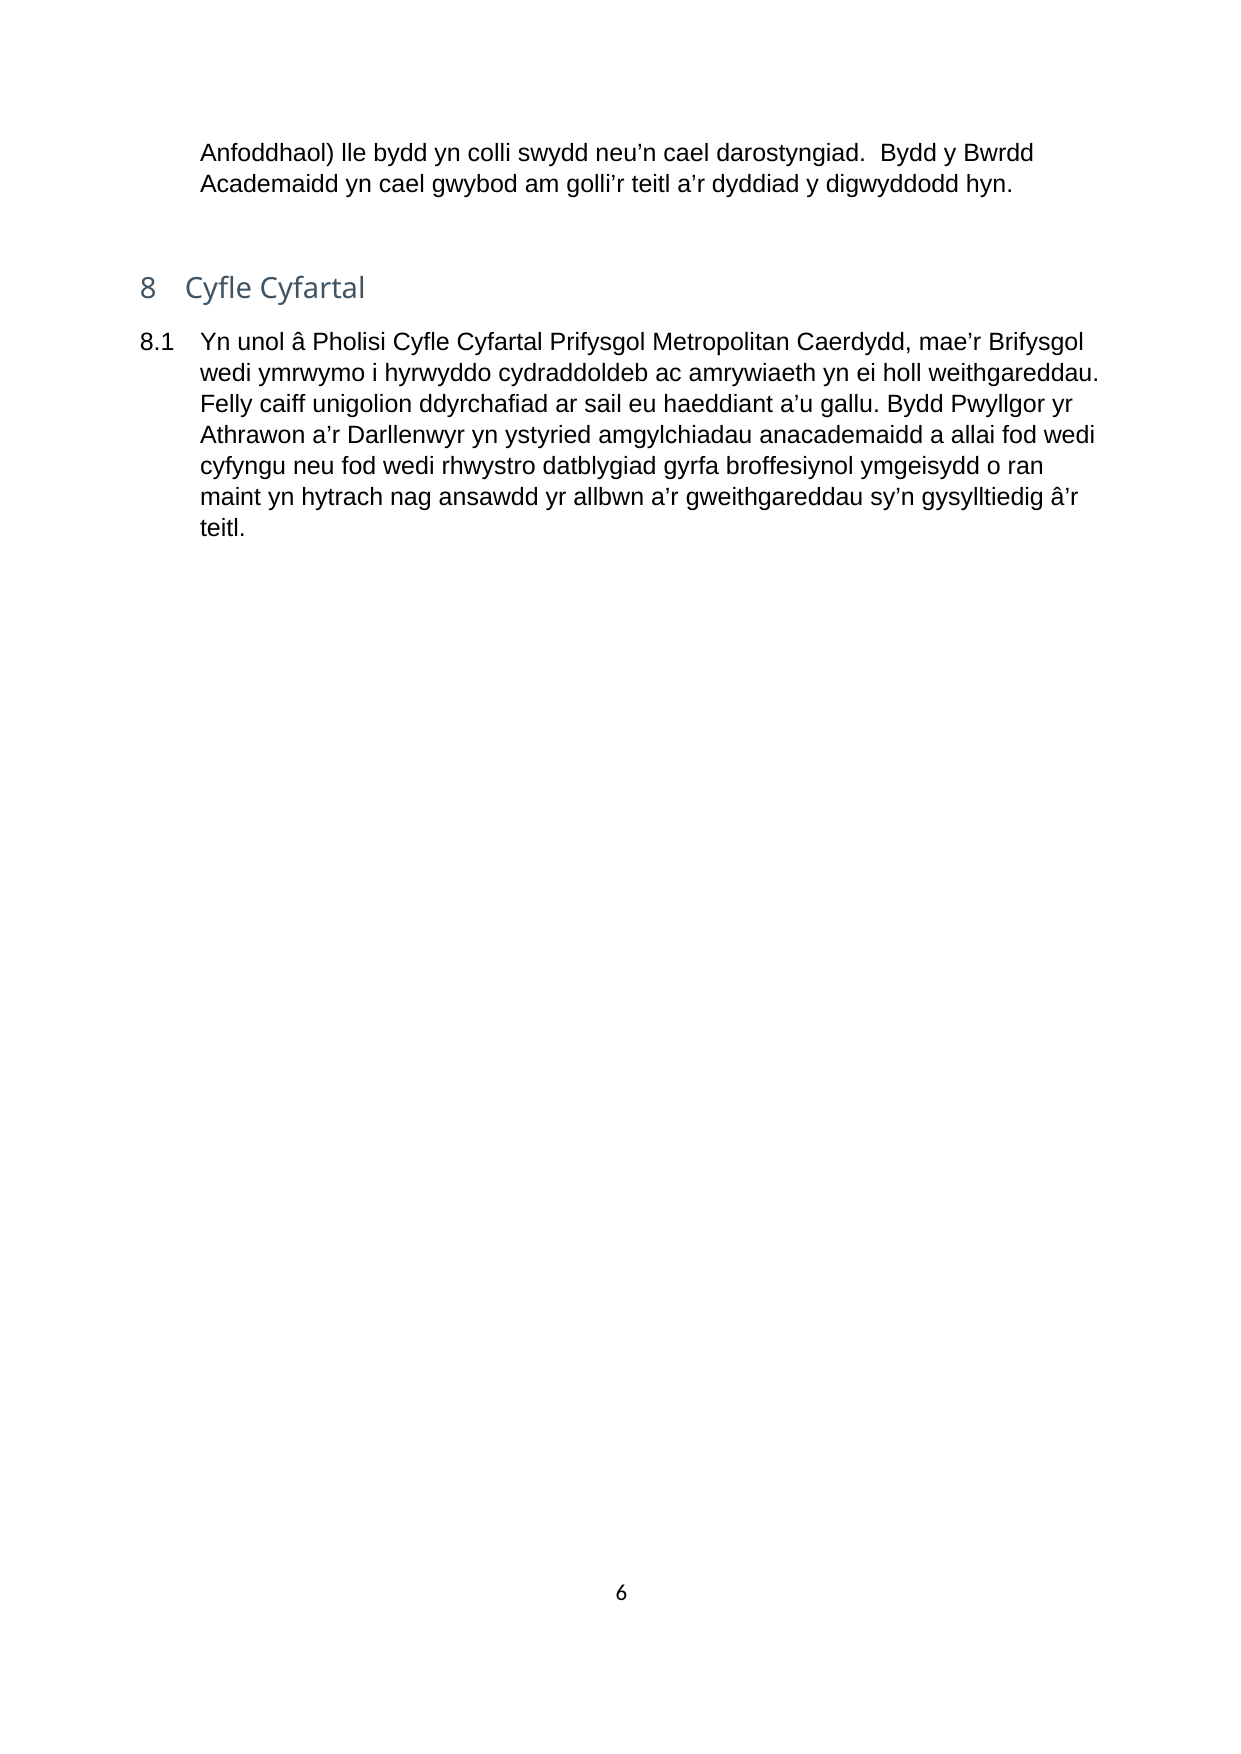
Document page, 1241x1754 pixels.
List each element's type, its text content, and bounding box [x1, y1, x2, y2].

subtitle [139, 137, 1103, 197]
subtitle Yn unol â Pholisi Cyfle Cyfartal Prifysgol Metropolitan Caerdydd, mae’r Brifysgol wedi ymrwymo i hyrwyddo cydraddoldeb ac amrywiaeth yn ei holl weithgareddau. Felly caiff unigolion ddyrchafiad ar sail eu haeddiant a’u gallu. Bydd Pwyllgor yr Athrawon a’r Darllenwyr yn ystyried amgylchiadau anacademaidd a allai fod wedi cyfyngu neu fod wedi rhwystro datblygiad gyrfa broffesiynol ymgeisydd o ran maint yn hytrach nag ansawdd yr allbwn a’r gweithgareddau sy’n gysylltiedig â’r teitl. [139, 327, 1103, 542]
subtitle Cyfle Cyfartal [139, 267, 1103, 307]
